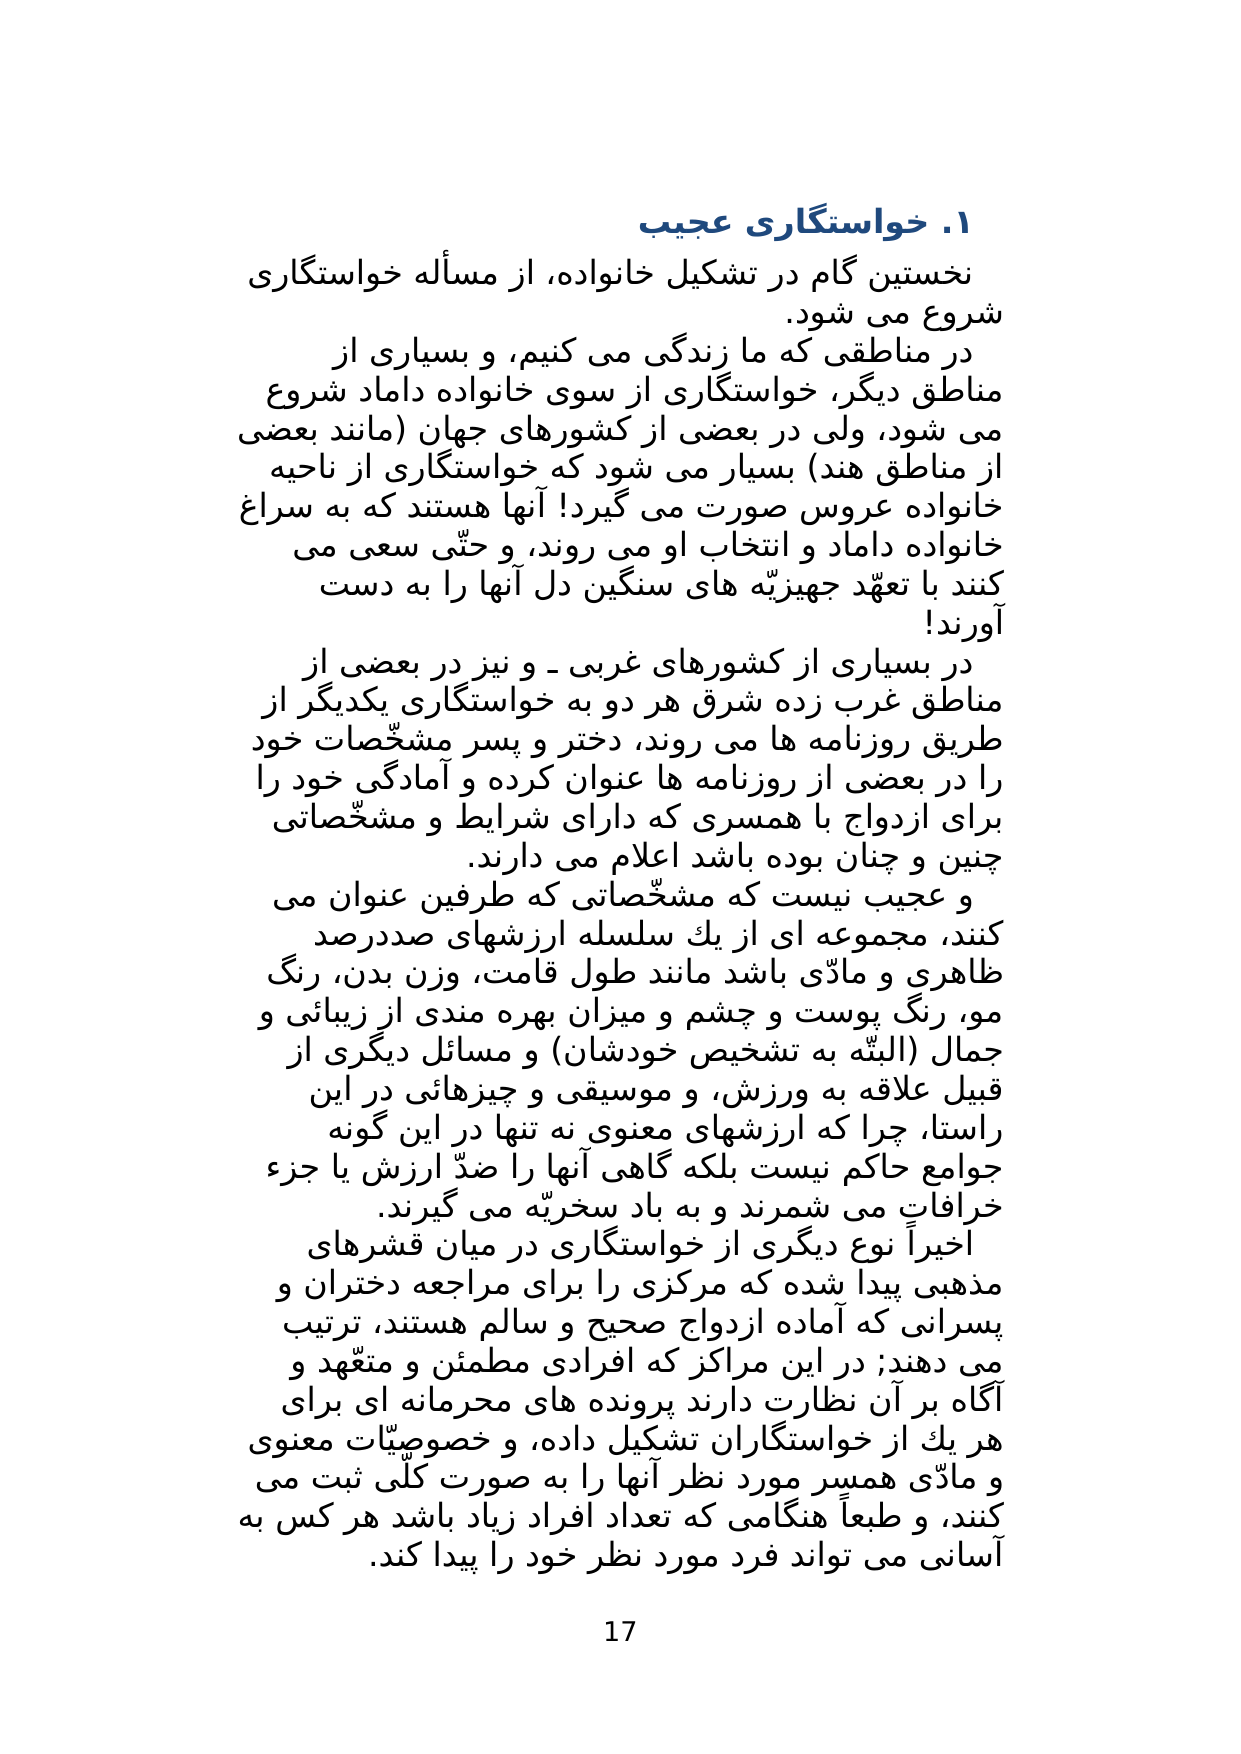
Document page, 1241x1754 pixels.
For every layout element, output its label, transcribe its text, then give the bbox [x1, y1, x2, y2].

text و عجيب نيست كه مشخّصاتى كه طرفين عنوان مى كنند، مجموعه اى از يك سلسله ارزشهاى صددرصد ظاهرى و مادّى باشد مانند طول قامت، وزن بدن، رنگ مو، رنگ پوست و چشم و ميزان بهره مندى از زيبائى و جمال (البتّه به تشخيص خودشان) و مسائل ديگرى از قبيل علاقه به ورزش، و موسيقى و چيزهائى در اين راستا، چرا كه ارزشهاى معنوى نه تنها در اين گونه جوامع حاكم نيست بلكه گاهى آنها را ضدّ ارزش يا جزء خرافات مى شمرند و به باد سخريّه مى گيرند. [236, 875, 1004, 1225]
text اخيراً نوع ديگرى از خواستگارى در ميان قشرهاى مذهبى پيدا شده كه مركزى را براى مراجعه دختران و پسرانى كه آماده ازدواج صحيح و سالم هستند، ترتيب مى دهند; در اين مراكز كه افرادى مطمئن و متعّهد و آگاه بر آن نظارت دارند پرونده هاى محرمانه اى براى هر يك از خواستگاران تشكيل داده، و خصوصيّات معنوى و مادّى همسر مورد نظر آنها را به صورت كلّى ثبت مى كنند، و طبعاً هنگامى كه تعداد افراد زياد باشد هر كس به آسانى مى تواند فرد مورد نظر خود را پيدا كند. [236, 1225, 1004, 1574]
text در مناطقى كه ما زندگى مى كنيم، و بسيارى از مناطق ديگر، خواستگارى از سوى خانواده داماد شروع مى شود، ولى در بعضى از كشورهاى جهان (مانند بعضى از مناطق هند) بسيار مى شود كه خواستگارى از ناحيه خانواده عروس صورت مى گيرد! آنها هستند كه به سراغ خانواده داماد و انتخاب او مى روند، و حتّى سعى مى كنند با تعهّد جهيزيّه هاى سنگين دل آنها را به دست آورند! [236, 331, 1004, 642]
text نخستين گام در تشكيل خانواده، از مسأله خواستگارى شروع مى شود. [236, 253, 1004, 331]
text در بسيارى از كشورهاى غربى ـ و نيز در بعضى از مناطق غرب زده شرق هر دو به خواستگارى يكديگر از طريق روزنامه ها مى روند، دختر و پسر مشخّصات خود را در بعضى از روزنامه ها عنوان كرده و آمادگى خود را براى ازدواج با همسرى كه داراى شرايط و مشخّصاتى چنين و چنان بوده باشد اعلام مى دارند. [236, 642, 1004, 875]
subtitle ١. خواستگارى عجيب [236, 202, 1004, 241]
